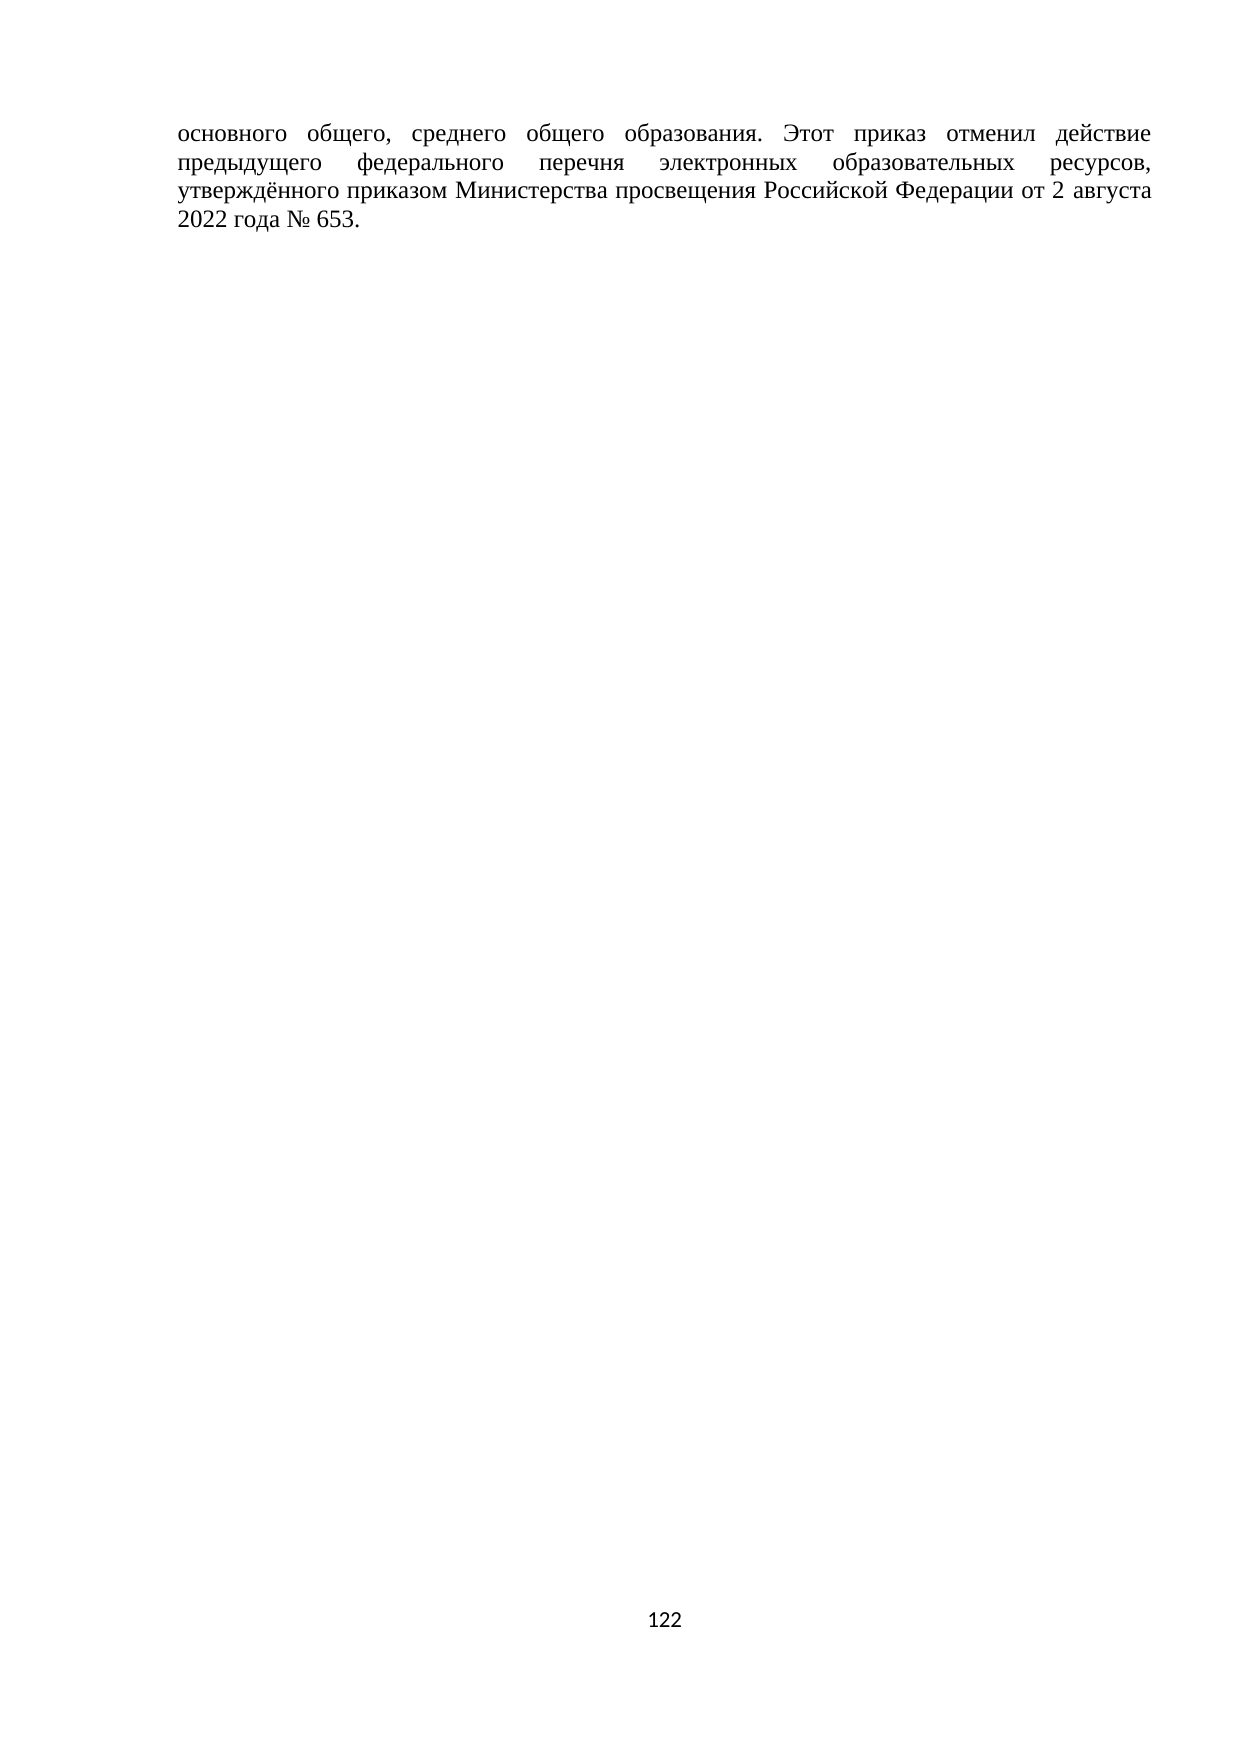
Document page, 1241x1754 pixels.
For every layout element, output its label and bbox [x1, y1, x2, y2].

text [177, 118, 1152, 233]
